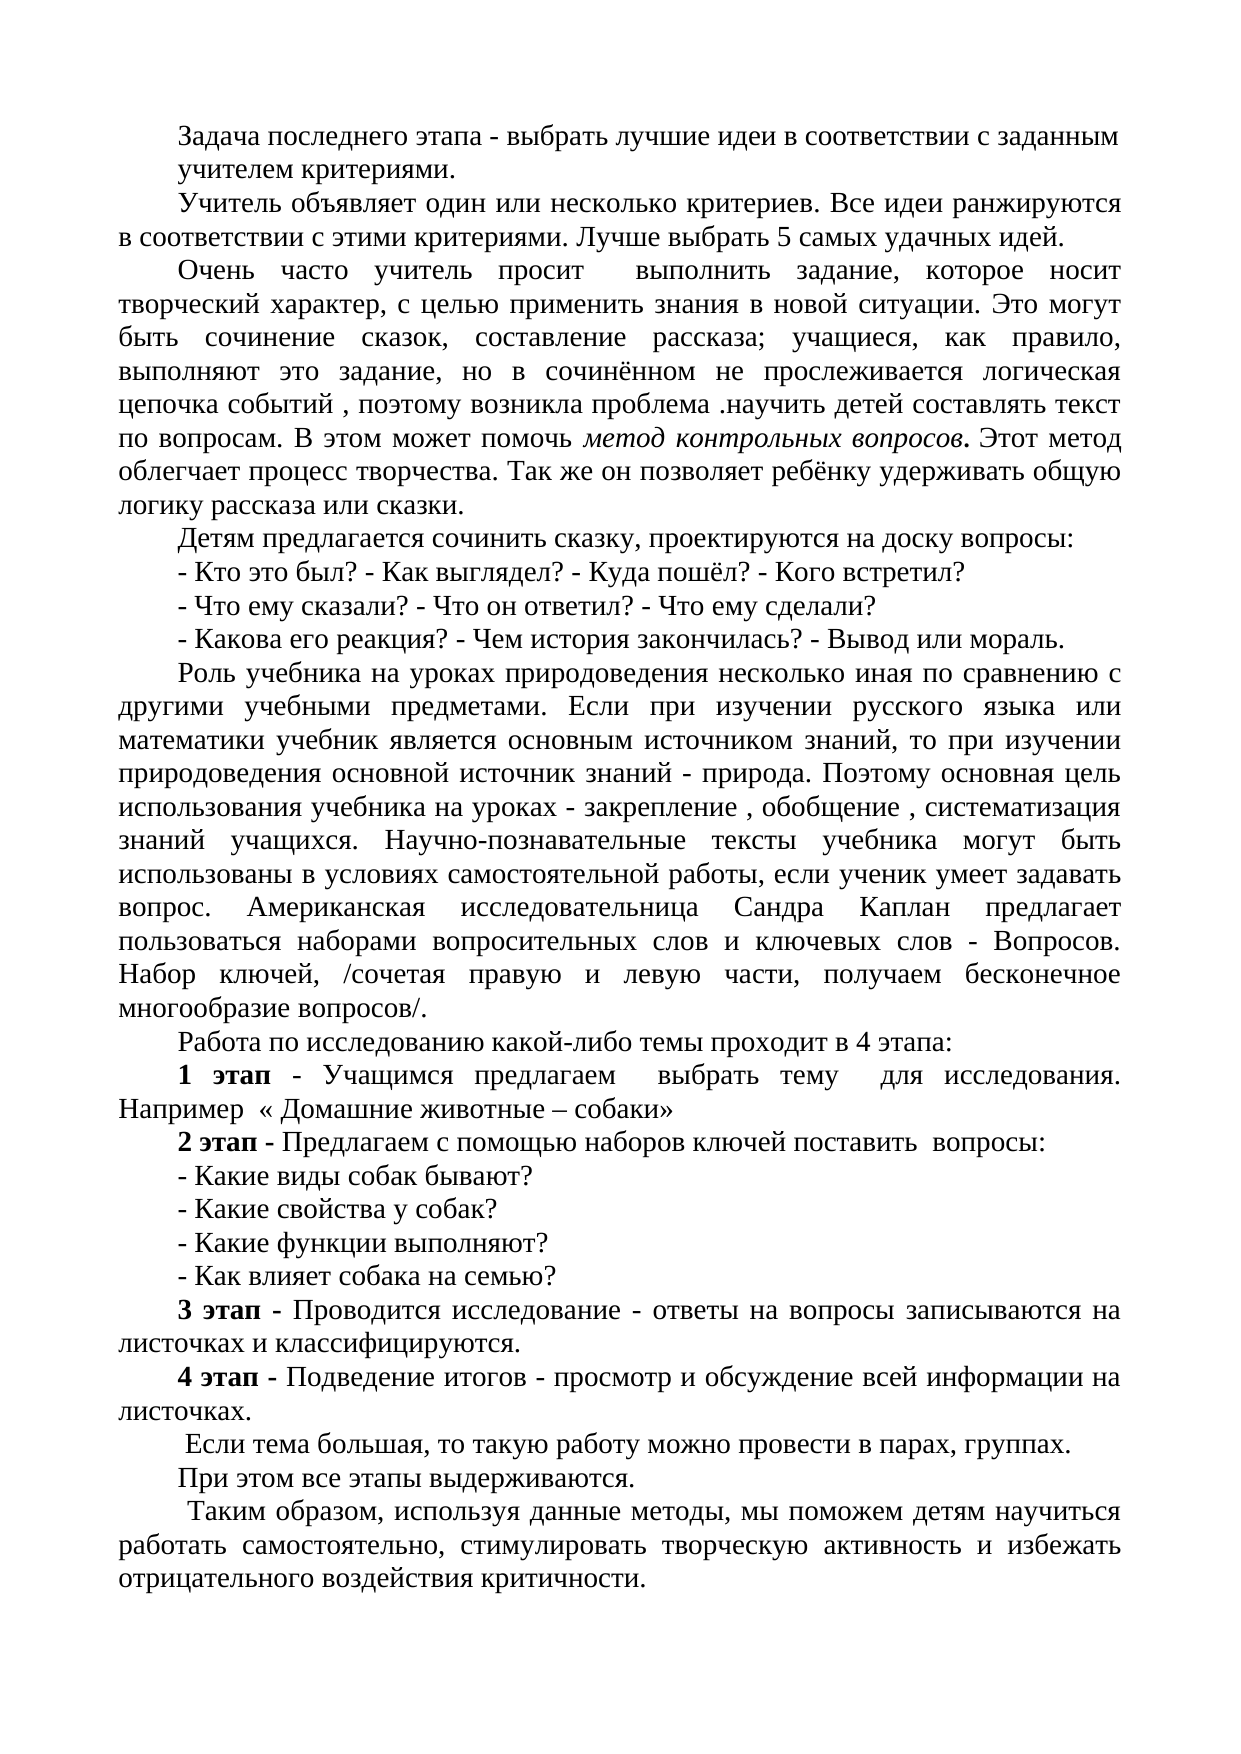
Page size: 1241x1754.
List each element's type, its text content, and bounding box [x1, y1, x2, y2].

text - Какие свойства у собак? [118, 1191, 1122, 1225]
text - Какова его реакция? - Чем история закончилась? - Вывод или мораль. [118, 621, 1122, 655]
text Задача последнего этапа - выбрать лучшие идеи в соответствии с заданным [118, 118, 1122, 152]
text Работа по исследованию какой-либо темы проходит в 4 этапа: [118, 1024, 1122, 1057]
text учителем критериями. [118, 152, 1122, 185]
text Очень часто учитель просит выполнить задание, которое носит творческий характер, с целью применить знания в новой ситуации. Это могут быть сочинение сказок, составление рассказа; учащиеся, как правило, выполняют это задание, но в сочинённом не прослеживается логическая цепочка событий , поэтому возникла проблема .научить детей составлять текст по вопросам. В этом может помочь метод контрольных вопросов. Этот метод облегчает процесс творчества. Так же он позволяет ребёнку удерживать общую логику рассказа или сказки. [118, 252, 1122, 521]
text - Кто это был? - Как выглядел? - Куда пошёл? - Кого встретил? [118, 554, 1122, 588]
text 1 этап - Учащимся предлагаем выбрать тему для исследования. Например « Домашние животные – собаки» [118, 1057, 1122, 1124]
text Роль учебника на уроках природоведения несколько иная по сравнению с другими учебными предметами. Если при изучении русского языка или математики учебник является основным источником знаний, то при изучении природоведения основной источник знаний - природа. Поэтому основная цель использования учебника на уроках - закрепление , обобщение , систематизация знаний учащихся. Научно-познавательные тексты учебника могут быть использованы в условиях самостоятельной работы, если ученик умеет задавать вопрос. Американская исследовательница Сандра Каплан предлагает пользоваться наборами вопросительных слов и ключевых слов - Вопросов. Набор ключей, /сочетая правую и левую части, получаем бесконечное многообразие вопросов/. [118, 655, 1122, 1024]
text - Какие функции выполняют? [118, 1225, 1122, 1258]
text При этом все этапы выдерживаются. [118, 1460, 1122, 1493]
text 4 этап - Подведение итогов - просмотр и обсуждение всей информации на листочках. [118, 1359, 1122, 1426]
text Таким образом, используя данные методы, мы поможем детям научиться работать самостоятельно, стимулировать творческую активность и избежать отрицательного воздействия критичности. [118, 1493, 1122, 1594]
text - Что ему сказали? - Что он ответил? - Что ему сделали? [118, 588, 1122, 621]
text Учитель объявляет один или несколько критериев. Все идеи ранжируются в соответствии с этими критериями. Лучше выбрать 5 самых удачных идей. [118, 185, 1122, 252]
text 2 этап - Предлагаем с помощью наборов ключей поставить вопросы: [118, 1124, 1122, 1158]
text 3 этап - Проводится исследование - ответы на вопросы записываются на листочках и классифицируются. [118, 1292, 1122, 1359]
text Детям предлагается сочинить сказку, проектируются на доску вопросы: [118, 521, 1122, 554]
text - Как влияет собака на семью? [118, 1258, 1122, 1292]
text Если тема большая, то такую работу можно провести в парах, группах. [118, 1426, 1122, 1460]
text - Какие виды собак бывают? [118, 1158, 1122, 1191]
